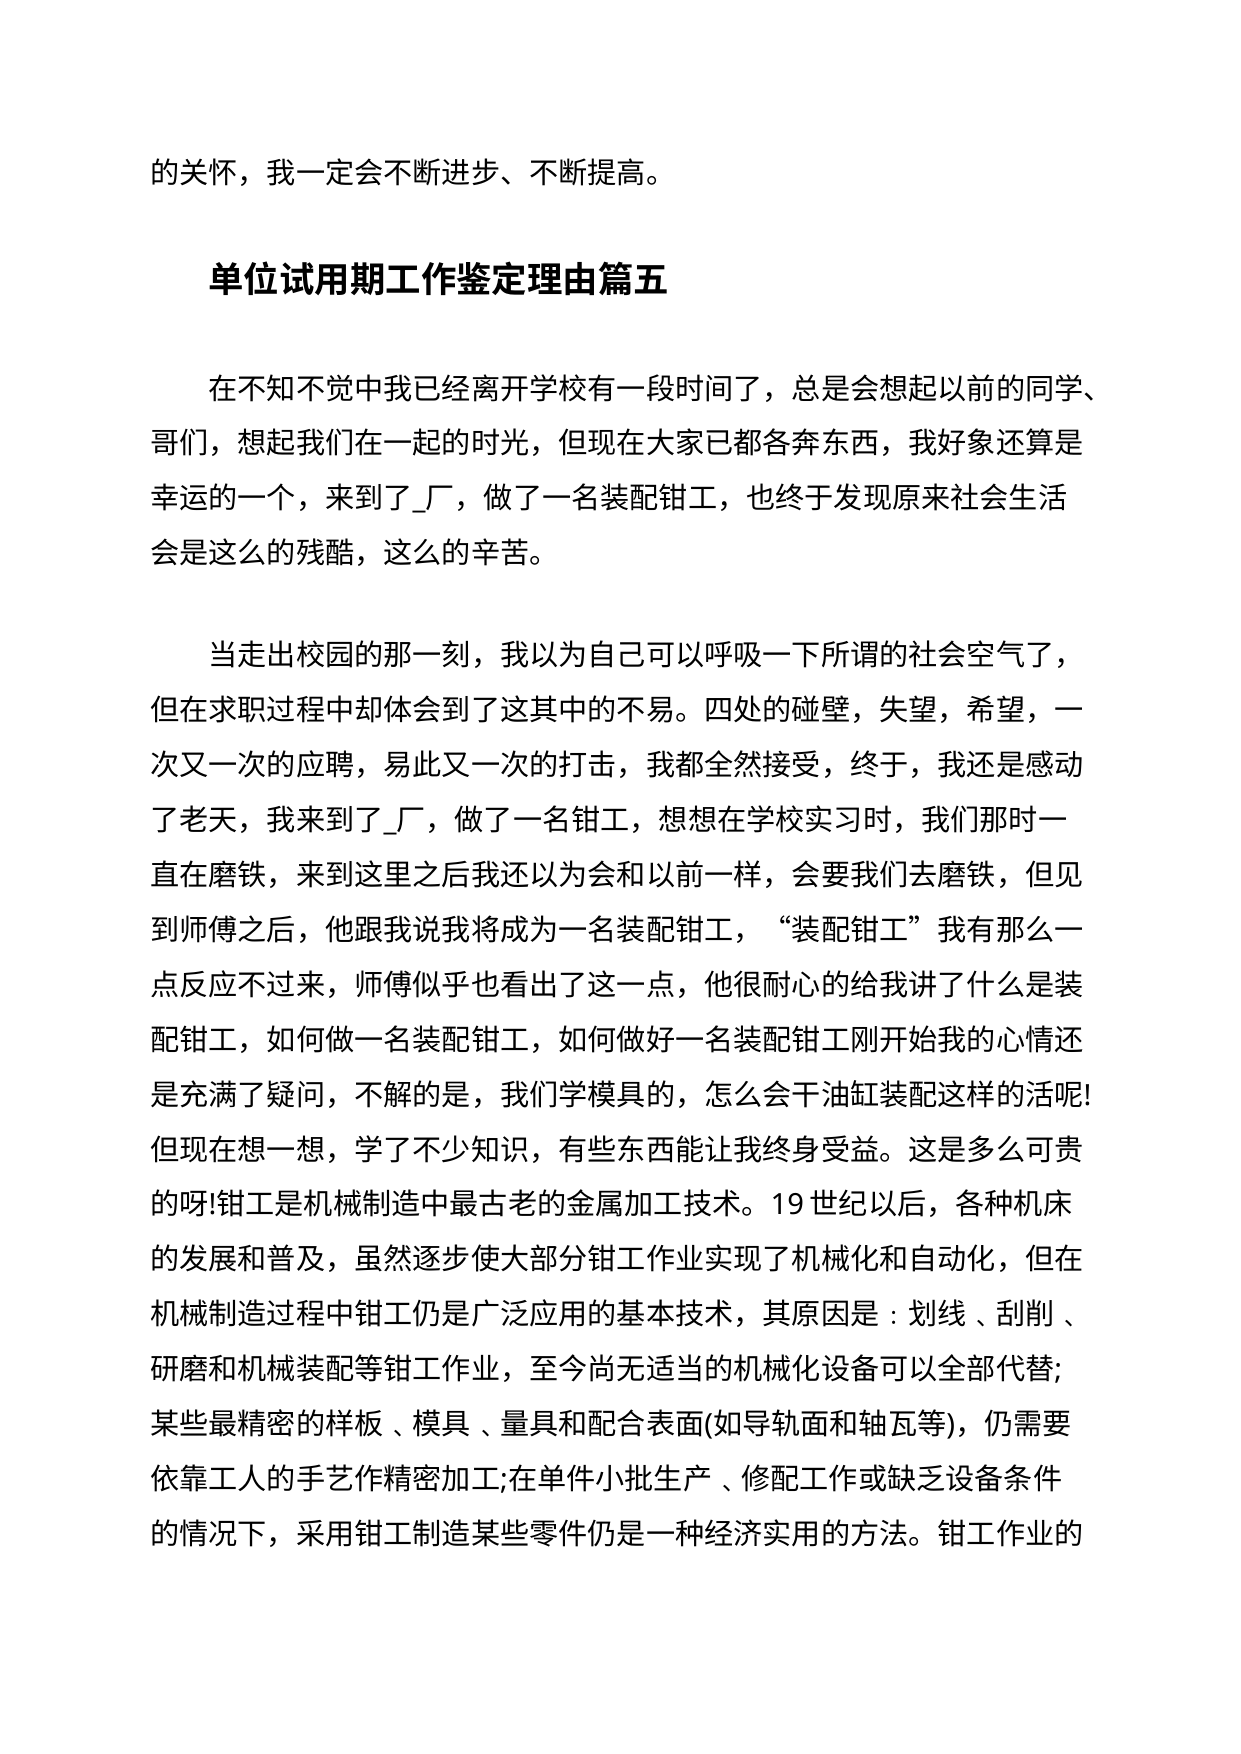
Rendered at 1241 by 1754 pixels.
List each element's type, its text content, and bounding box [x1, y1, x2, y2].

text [150, 150, 1090, 192]
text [150, 632, 1090, 1553]
text 在不知不觉中我已经离开学校有一段时间了，总是会想起以前的同学、哥们，想起我们在一起的时光，但现在大家已都各奔东西，我好象还算是幸运的一个，来到了_厂，做了一名装配钳工，也终于发现原来社会生活会是这么的残酷，这么的辛苦。 [150, 365, 1090, 572]
text 单位试用期工作鉴定理由篇五 [150, 252, 1090, 303]
